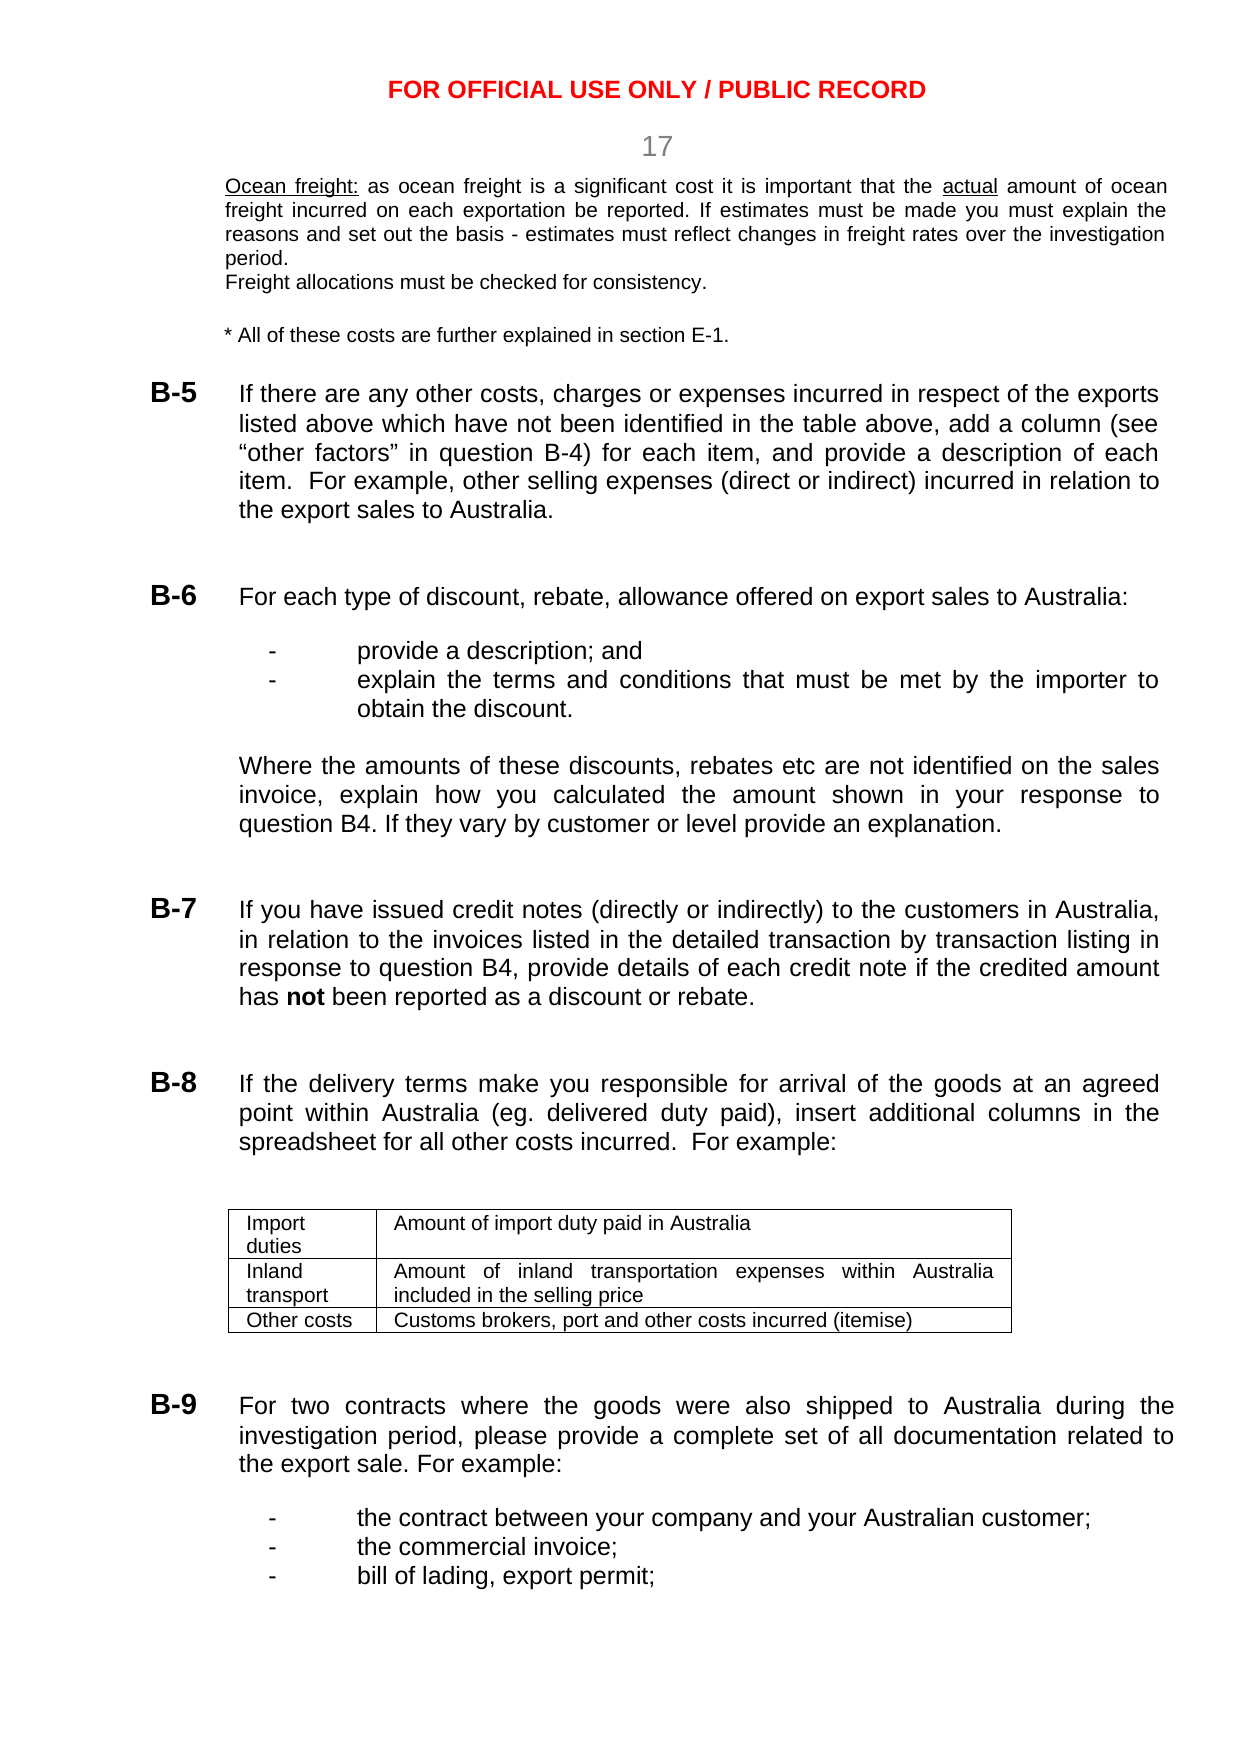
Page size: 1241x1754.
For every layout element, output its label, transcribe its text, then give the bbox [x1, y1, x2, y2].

table_cell Inland transport [229, 1259, 376, 1307]
table_header Import duties [229, 1210, 376, 1258]
text B-6 For each type of discount, rebate, allowance offered on export sales to Australia: [150, 577, 1161, 611]
text explain the terms and conditions that must be met by the importer to obtain the discount. [268, 665, 1161, 722]
text Ocean freight: as ocean freight is a significant cost it is important that the actual amount of ocean freight incurred on each exportation be reported. If estimates must be made you must explain the reasons and set out the basis - estimates must reflect changes in freight rates over the investigation period. [225, 174, 1168, 270]
table_cell Amount of inland transportation expenses within included in the selling price [377, 1259, 1011, 1307]
text Where the amounts of these discounts, rebates etc are not identified on the sales invoice, explain how you calculated the amount shown in your response to question B4. If they vary by customer or level provide an explanation. [239, 751, 1161, 837]
table_cell Other costs [229, 1308, 376, 1332]
text B-8 If the delivery terms make you responsible for arrival of the goods at an agreed point within Australia (eg. delivered duty paid), insert additional columns in the spreadsheet for all other costs incurred. For example: [150, 1064, 1161, 1156]
text bill of lading, export permit; [268, 1561, 1176, 1589]
table_header Amount of import duty paid in [377, 1210, 1011, 1258]
text B-7 If you have issued credit notes (directly or indirectly) to the customers in Australia, in relation to the invoices listed in the detailed transaction by transaction listing in response to question B4, provide details of each credit note if the credited amount has not been reported as a discount or rebate. [150, 891, 1161, 1011]
text B-5 If there are any other costs, charges or expenses incurred in respect of the exports listed above which have not been identified in the table above, add a column (see “other factors” in question B-4) for each item, and provide a description of each item. For example, other selling expenses (direct or indirect) incurred in relation to the export sales to . [150, 375, 1161, 524]
text B-9 For two contracts where the goods were also shipped to Australia during the investigation period, please provide a complete set of all documentation related to the export sale. For example: [150, 1387, 1176, 1478]
text the contract between your company and your Australian customer; [268, 1503, 1176, 1532]
text the commercial invoice; [268, 1532, 1176, 1561]
text Freight allocations must be checked for consistency. [225, 270, 1168, 294]
text provide a description; and [268, 636, 1161, 665]
table_cell Customs brokers, port and other costs incurred (itemise) [377, 1308, 1011, 1332]
text * All of these costs are further explained in section E-1. [224, 322, 1168, 346]
